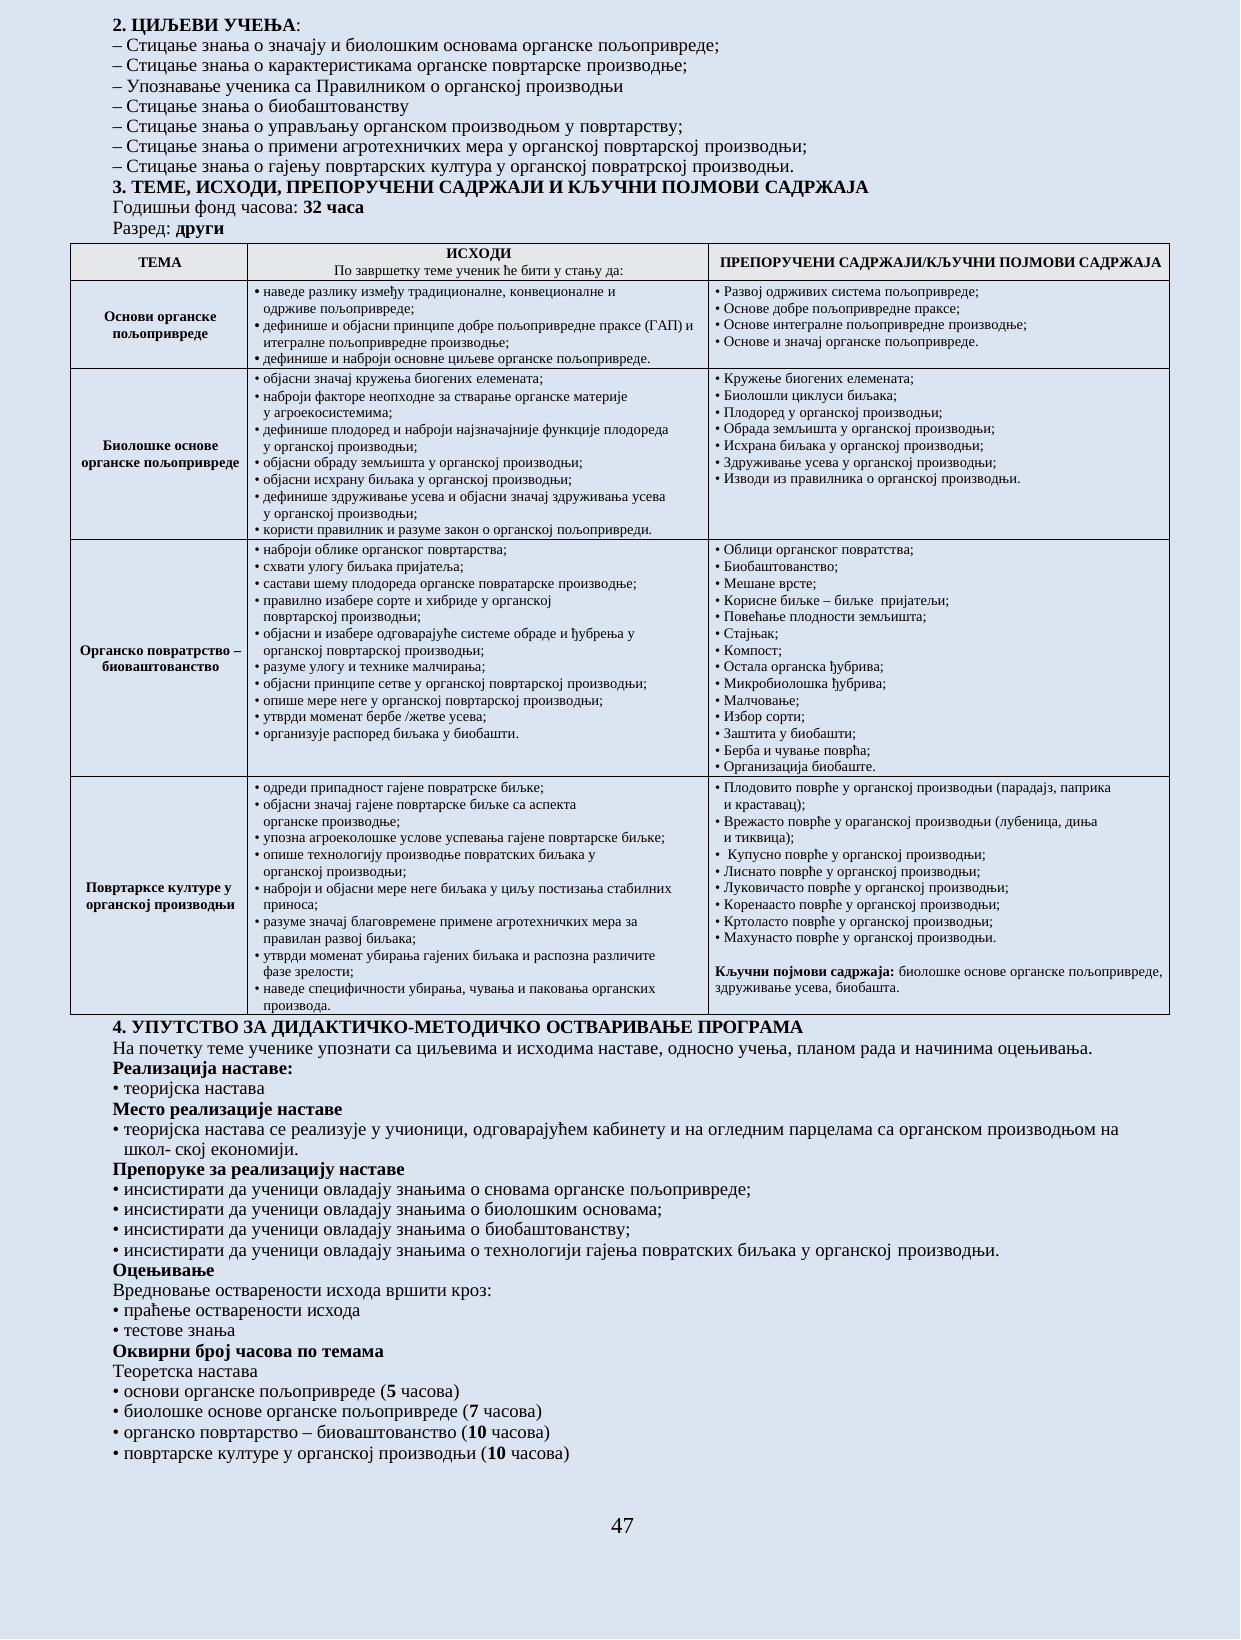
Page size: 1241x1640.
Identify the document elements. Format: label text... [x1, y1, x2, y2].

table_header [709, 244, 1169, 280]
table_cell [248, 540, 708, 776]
list инсистирати да ученици овладају знањима о сновама органске пољопривреде; [112, 1179, 1184, 1199]
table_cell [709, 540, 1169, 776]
list органско повртарство – биоваштованство (10 часова) [112, 1422, 1184, 1442]
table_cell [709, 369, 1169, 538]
list инсистирати да ученици овладају знањима о биолошким основама; [112, 1199, 1184, 1219]
list Стицање знања о гајењу повртарских култура у органској повратрској производњи. [112, 157, 1184, 177]
subtitle Оцењивање [112, 1260, 1184, 1280]
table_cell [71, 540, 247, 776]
list тестове знања [112, 1321, 1184, 1341]
list теоријска настава [112, 1079, 1184, 1099]
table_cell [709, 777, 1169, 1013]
list Стицање знања о управљању органском производњом у повртарству; [112, 116, 1184, 137]
list Стицање знања о примени агротехничких мера у органској повртарској производњи; [112, 137, 1184, 157]
subtitle ТЕМЕ, ИСХОДИ, ПРЕПОРУЧЕНИ САДРЖАЈИ И КЉУЧНИ ПОЈМОВИ САДРЖАЈА [112, 177, 1184, 197]
list Стицање знања о значају и биолошким основама органске пољопривреде; [112, 36, 1184, 56]
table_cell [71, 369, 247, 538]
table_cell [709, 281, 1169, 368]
text Теоретска настава [112, 1361, 1184, 1381]
list ЦИЉЕВИ УЧЕЊА: [112, 14, 1184, 36]
subtitle Оквирни број часова по темама [112, 1341, 1184, 1361]
list Стицање знања о биобаштованству [112, 96, 1184, 116]
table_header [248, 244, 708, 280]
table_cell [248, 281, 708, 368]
list теоријска настава се реализује у учионици, одговарајућем кабинету и на огледним парцелама са органском производњом на школ- ској економији. [112, 1119, 1170, 1159]
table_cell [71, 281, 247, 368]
subtitle Реализација наставе: [112, 1058, 1184, 1079]
list Стицање знања о карактеристикама органске повртарске производње; [112, 56, 1184, 76]
list праћење остварености исхода [112, 1300, 1184, 1321]
subtitle Препоруке за реализацију наставе [112, 1159, 1184, 1179]
list инсистирати да ученици овладају знањима о биобаштованству; [112, 1219, 1184, 1240]
list инсистирати да ученици овладају знањима о технологији гајења повратских биљака у органској производњи. [112, 1240, 1184, 1260]
text Разред: други [112, 217, 1184, 238]
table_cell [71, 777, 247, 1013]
list основи органске пољопривреде (5 часова) [112, 1381, 1184, 1401]
subtitle УПУТСТВО ЗА ДИДАКТИЧКО-МЕТОДИЧКО ОСТВАРИВАЊЕ ПРОГРАМА [112, 1017, 1184, 1038]
text Годишњи фонд часова: 32 часа [112, 197, 1184, 217]
text Вредновање остварености исхода вршити кроз: [112, 1280, 1184, 1300]
subtitle Место реализације наставе [112, 1099, 1184, 1119]
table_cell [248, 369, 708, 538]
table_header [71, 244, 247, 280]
list повртарске културе у органској производњи (10 часова) [112, 1442, 1184, 1463]
list Упознавање ученика са Правилником о органској производњи [112, 76, 1184, 96]
list биолошке основе органске пољопривреде (7 часова) [112, 1401, 1184, 1422]
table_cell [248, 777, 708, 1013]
text На почетку теме ученике упознати са циљевима и исходима наставе, односно учења, планом рада и начинима оцењивања. [112, 1038, 1184, 1058]
